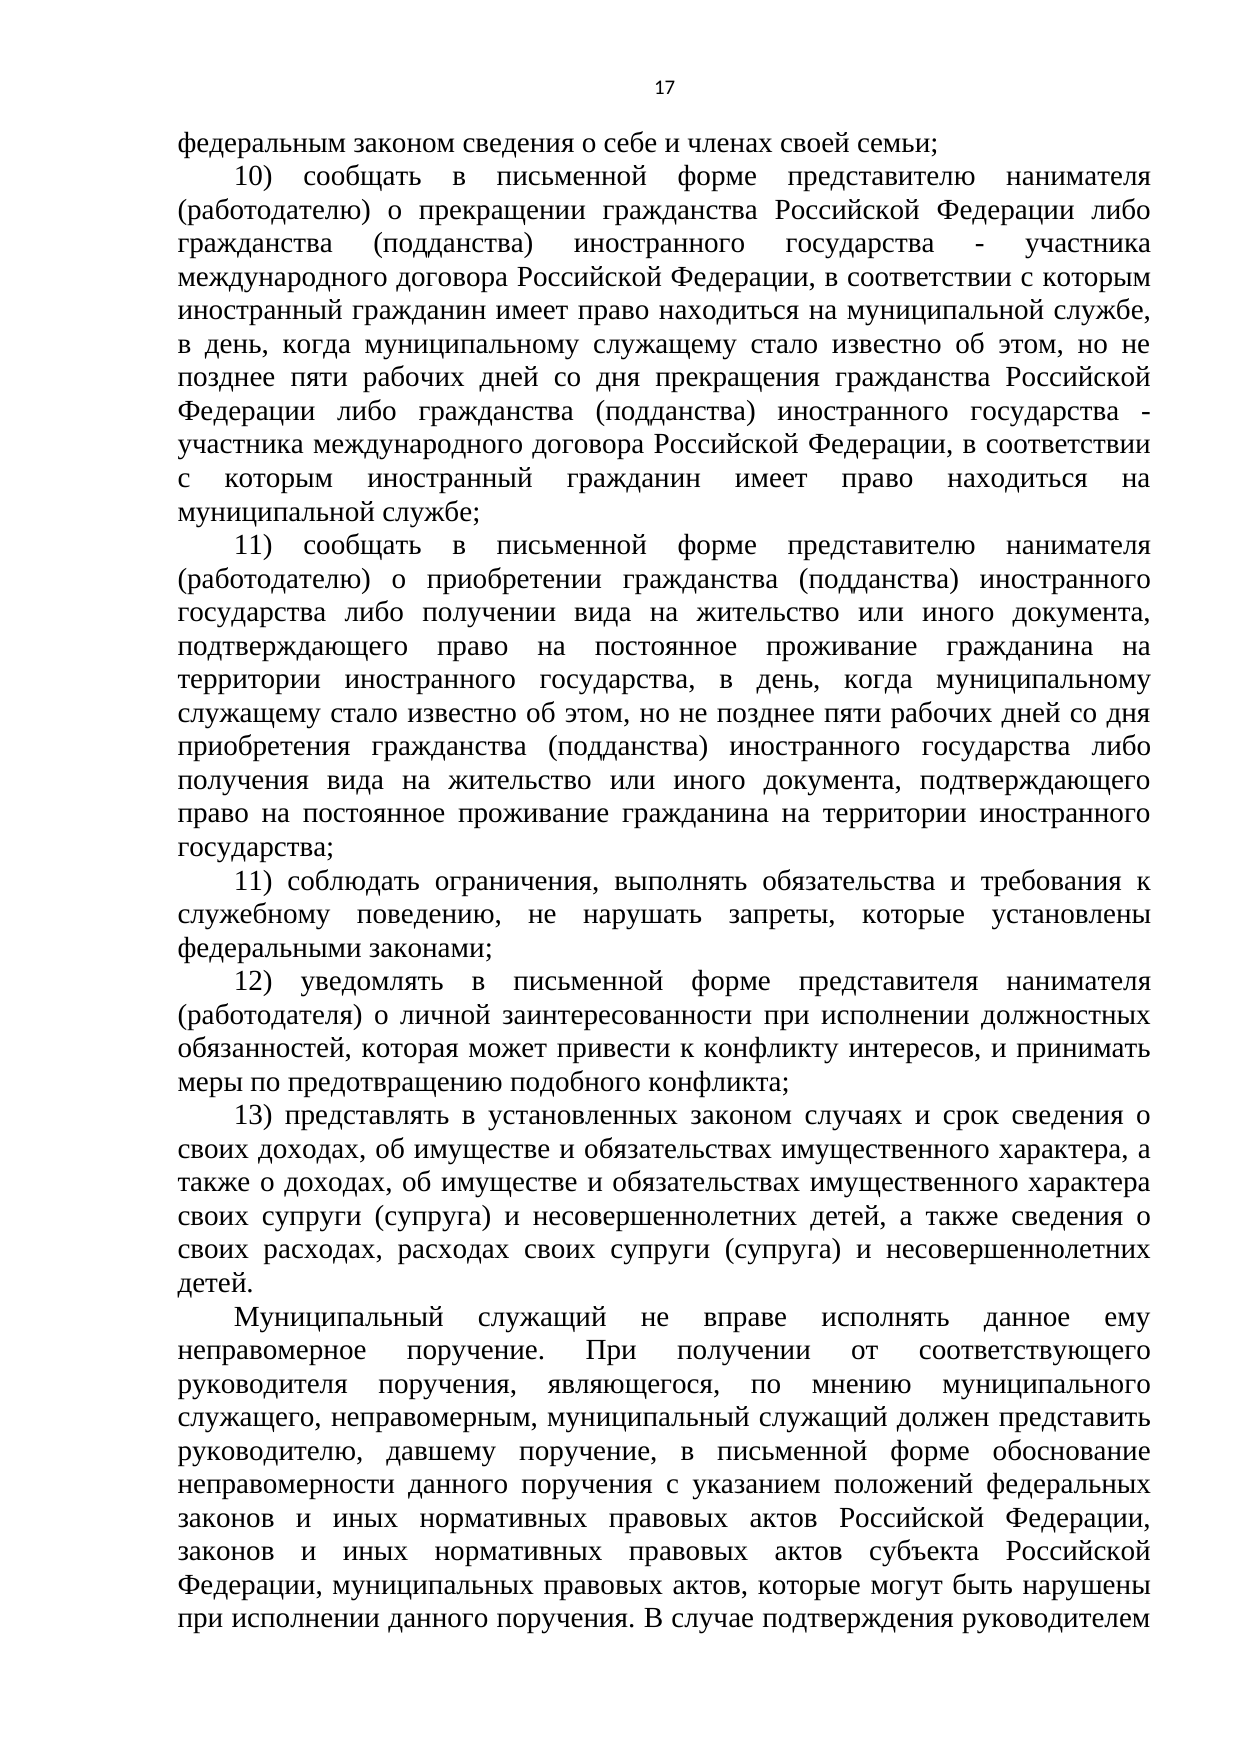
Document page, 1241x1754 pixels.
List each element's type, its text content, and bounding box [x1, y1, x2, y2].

text 11) соблюдать ограничения, выполнять обязательства и требования к служебному поведению, не нарушать запреты, которые установлены федеральными законами; [177, 863, 1152, 963]
text 11) сообщать в письменной форме представителю нанимателя (работодателю) о приобретении гражданства (подданства) иностранного государства либо получении вида на жительство или иного документа, подтверждающего право на постоянное проживание гражданина на территории иностранного государства, в день, когда муниципальному служащему стало известно об этом, но не позднее пяти рабочих дней со дня приобретения гражданства (подданства) иностранного государства либо получения вида на жительство или иного документа, подтверждающего право на постоянное проживание гражданина на территории иностранного государства; [177, 527, 1152, 863]
text 13) представлять в установленных законом случаях и срок сведения о своих доходах, об имуществе и обязательствах имущественного характера, а также о доходах, об имуществе и обязательствах имущественного характера своих супруги (супруга) и несовершеннолетних детей, а также сведения о своих расходах, расходах своих супруги (супруга) и несовершеннолетних детей. [177, 1097, 1152, 1299]
text 12) уведомлять в письменной форме представителя нанимателя (работодателя) о личной заинтересованности при исполнении должностных обязанностей, которая может привести к конфликту интересов, и принимать меры по предотвращению подобного конфликта; [177, 963, 1152, 1097]
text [177, 125, 1152, 158]
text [177, 1299, 1152, 1634]
text 10) сообщать в письменной форме представителю нанимателя (работодателю) о прекращении гражданства Российской Федерации либо гражданства (подданства) иностранного государства - участника международного договора Российской Федерации, в соответствии с которым иностранный гражданин имеет право находиться на муниципальной службе, в день, когда муниципальному служащему стало известно об этом, но не позднее пяти рабочих дней со дня прекращения гражданства Российской Федерации либо гражданства (подданства) иностранного государства - участника международного договора Российской Федерации, в соответствии с которым иностранный гражданин имеет право находиться на муниципальной службе; [177, 158, 1152, 527]
